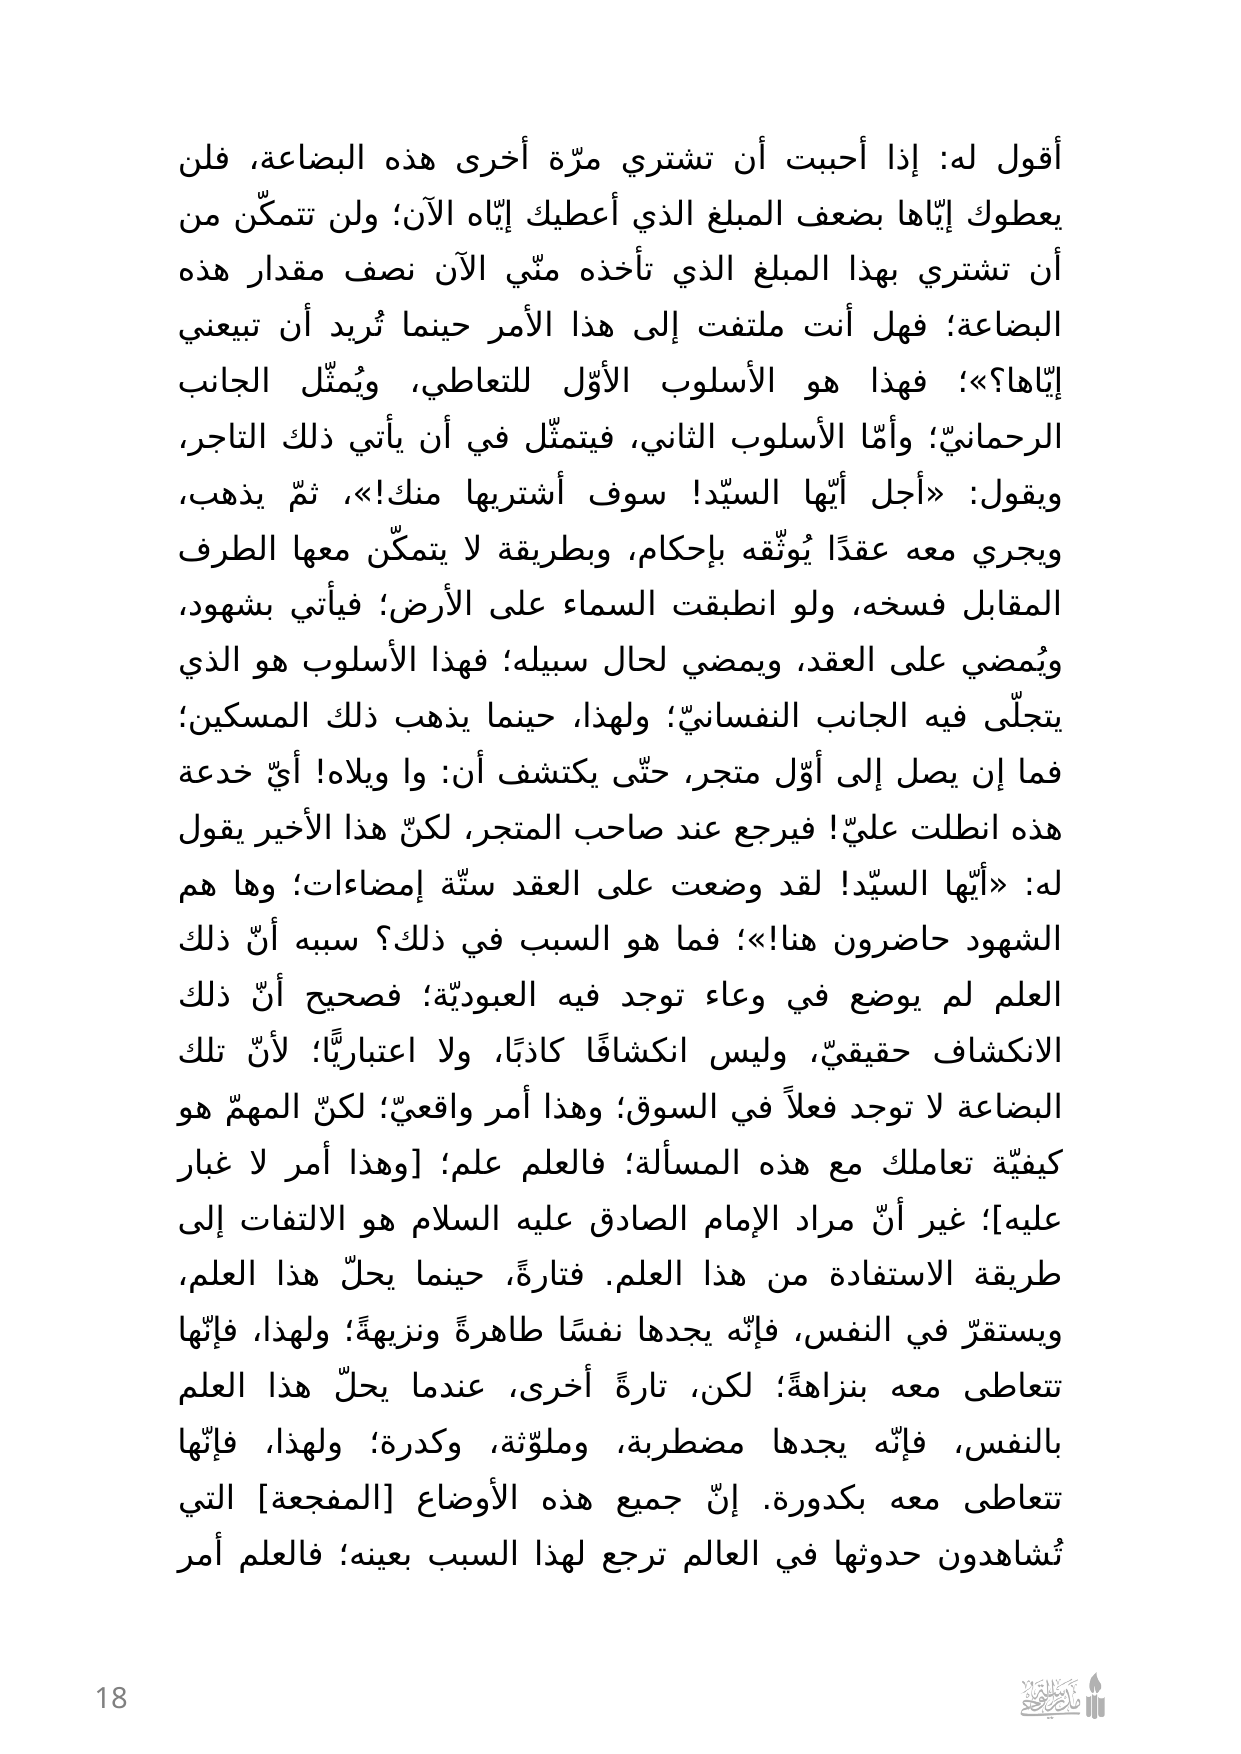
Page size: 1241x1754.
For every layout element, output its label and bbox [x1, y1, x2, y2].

text [177, 136, 1063, 1587]
picture [1020, 1672, 1105, 1719]
